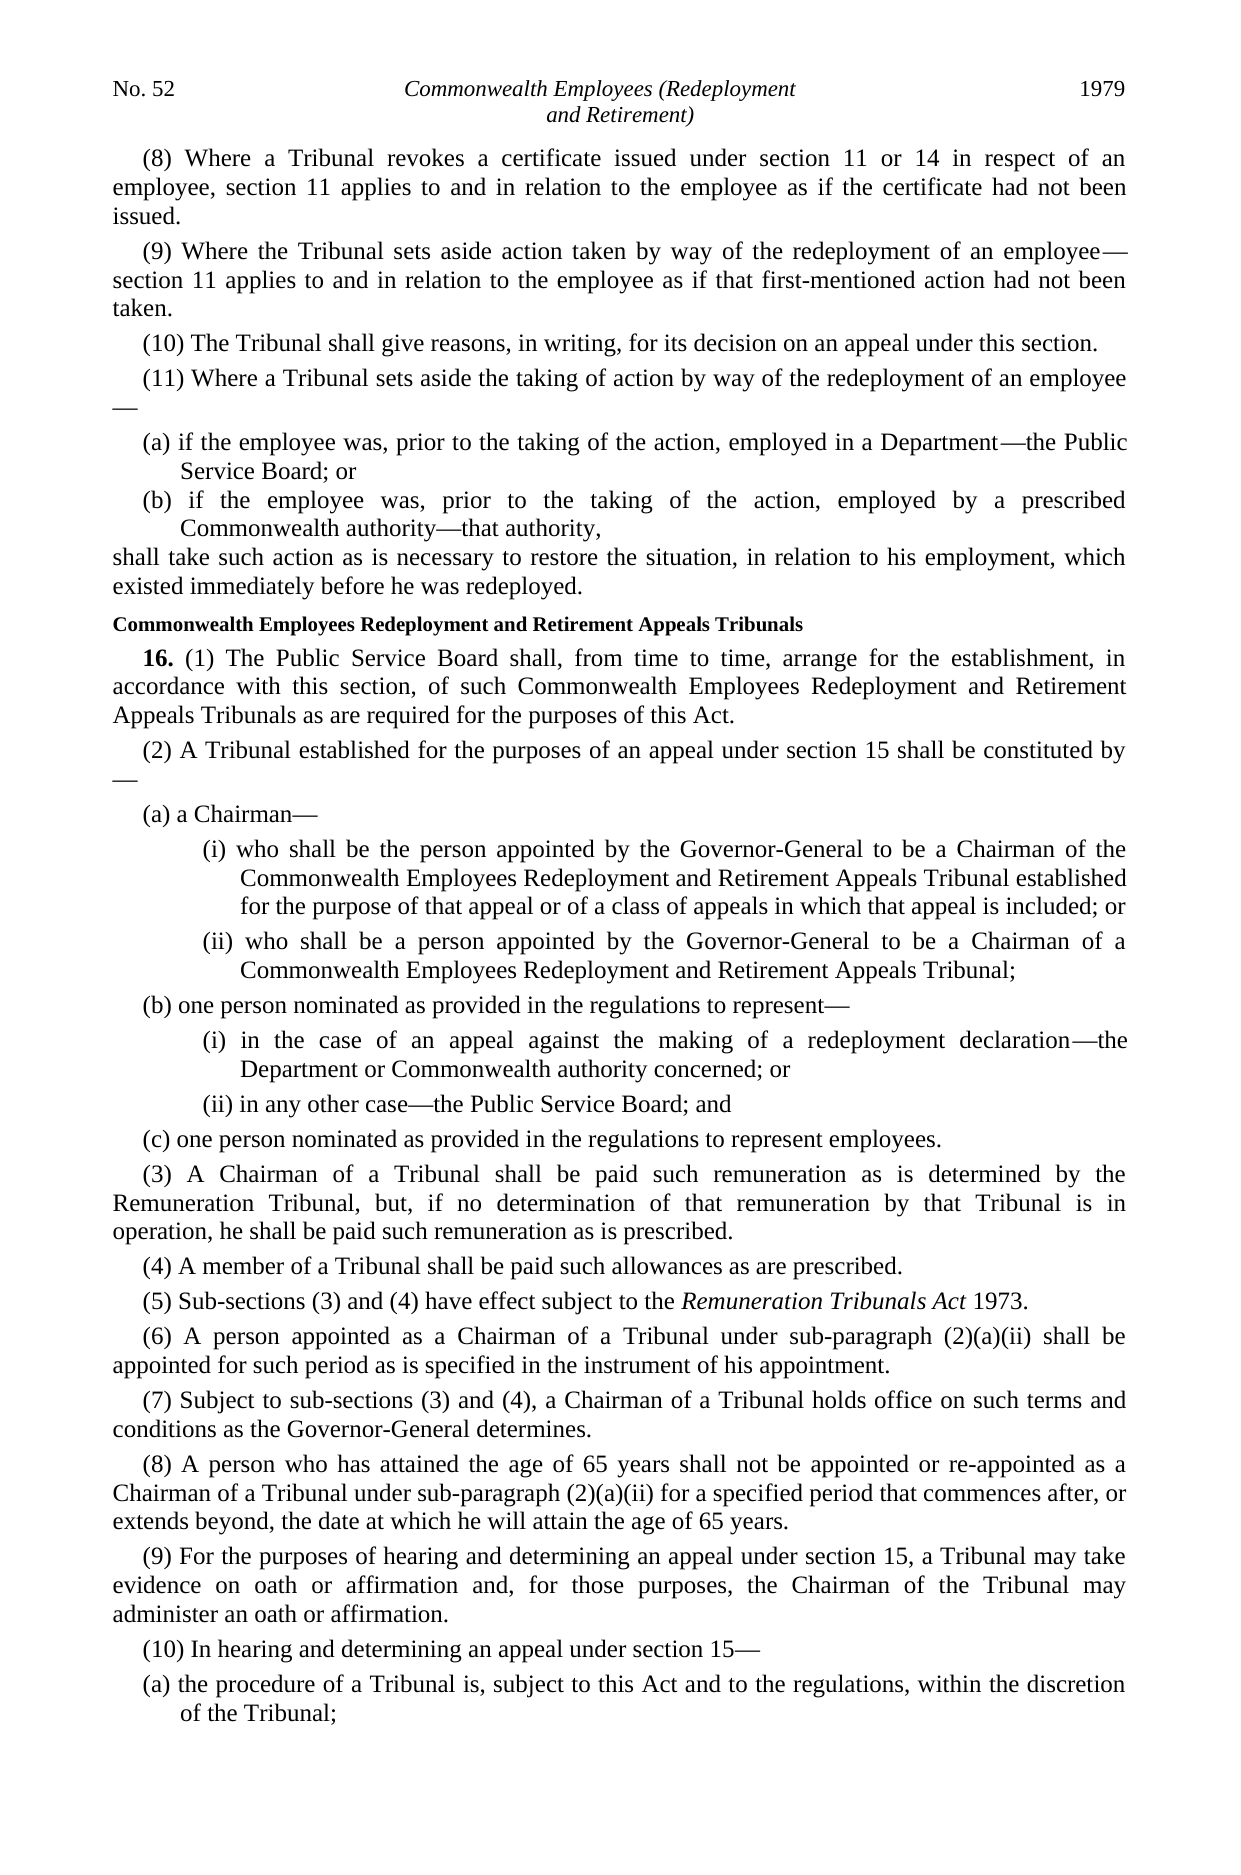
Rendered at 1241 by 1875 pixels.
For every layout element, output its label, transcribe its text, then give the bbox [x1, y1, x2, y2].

text Commonwealth Employees Redeployment and Retirement Appeals Tribunals [112, 612, 1128, 636]
text 16. (1) The Public Service Board shall, from time to time, arrange for the establishment, in accordance with this section, of such Commonwealth Employees Redeployment and Retirement Appeals Tribunals as are required for the purposes of this Act. [112, 643, 1128, 729]
text shall take such action as is necessary to restore the situation, in relation to his employment, which existed immediately before he was redeployed. [112, 542, 1128, 600]
text (a) if the employee was, prior to the taking of the action, employed in a Department—the Public Service Board; or [142, 427, 1128, 485]
text (b) one person nominated as provided in the regulations to represent— [142, 990, 1128, 1019]
text (i) who shall be the person appointed by the Governor-General to be a Chairman of the Commonwealth Employees Redeployment and Retirement Appeals Tribunal established for the purpose of that appeal or of a class of appeals in which that appeal is included; or [202, 834, 1128, 920]
text (2) A Tribunal established for the purposes of an appeal under section 15 shall be constituted by— [112, 735, 1128, 793]
text (a) the procedure of a Tribunal is, subject to this Act and to the regulations, within the discretion of the Tribunal; [142, 1669, 1128, 1726]
text (9) For the purposes of hearing and determining an appeal under section 15, a Tribunal may take evidence on oath or affirmation and, for those purposes, the Chairman of the Tribunal may administer an oath or affirmation. [112, 1541, 1128, 1628]
text (i) in the case of an appeal against the making of a redeployment declaration—the Department or Commonwealth authority concerned; or [202, 1025, 1128, 1083]
text (10) In hearing and determining an appeal under section 15— [112, 1634, 1128, 1663]
text (7) Subject to sub-sections (3) and (4), a Chairman of a Tribunal holds office on such terms and conditions as the Governor-General determines. [112, 1385, 1128, 1443]
text (4) A member of a Tribunal shall be paid such allowances as are prescribed. [112, 1251, 1128, 1280]
text (11) Where a Tribunal sets aside the taking of action by way of the redeployment of an employee— [112, 363, 1128, 421]
text (6) A person appointed as a Chairman of a Tribunal under sub-paragraph (2)(a)(ii) shall be appointed for such period as is specified in the instrument of his appointment. [112, 1321, 1128, 1379]
text (ii) who shall be a person appointed by the Governor-General to be a Chairman of a Commonwealth Employees Redeployment and Retirement Appeals Tribunal; [202, 926, 1128, 984]
text (c) one person nominated as provided in the regulations to represent employees. [142, 1124, 1128, 1153]
text (9) Where the Tribunal sets aside action taken by way of the redeployment of an employee—section 11 applies to and in relation to the employee as if that first-mentioned action had not been taken. [112, 236, 1128, 322]
text (5) Sub-sections (3) and (4) have effect subject to the Remuneration Tribunals Act 1973. [112, 1286, 1128, 1315]
text (a) a Chairman— [142, 799, 1128, 828]
text (8) A person who has attained the age of 65 years shall not be appointed or re-appointed as a Chairman of a Tribunal under sub-paragraph (2)(a)(ii) for a specified period that commences after, or extends beyond, the date at which he will attain the age of 65 years. [112, 1449, 1128, 1535]
text (3) A Chairman of a Tribunal shall be paid such remuneration as is determined by the Remuneration Tribunal, but, if no determination of that remuneration by that Tribunal is in operation, he shall be paid such remuneration as is prescribed. [112, 1159, 1128, 1245]
text (10) The Tribunal shall give reasons, in writing, for its decision on an appeal under this section. [112, 328, 1128, 357]
text (b) if the employee was, prior to the taking of the action, employed by a prescribed Commonwealth authority—that authority, [142, 485, 1128, 542]
text (ii) in any other case—the Public Service Board; and [202, 1089, 1128, 1118]
text (8) Where a Tribunal revokes a certificate issued under section 11 or 14 in respect of an employee, section 11 applies to and in relation to the employee as if the certificate had not been issued. [112, 143, 1128, 230]
